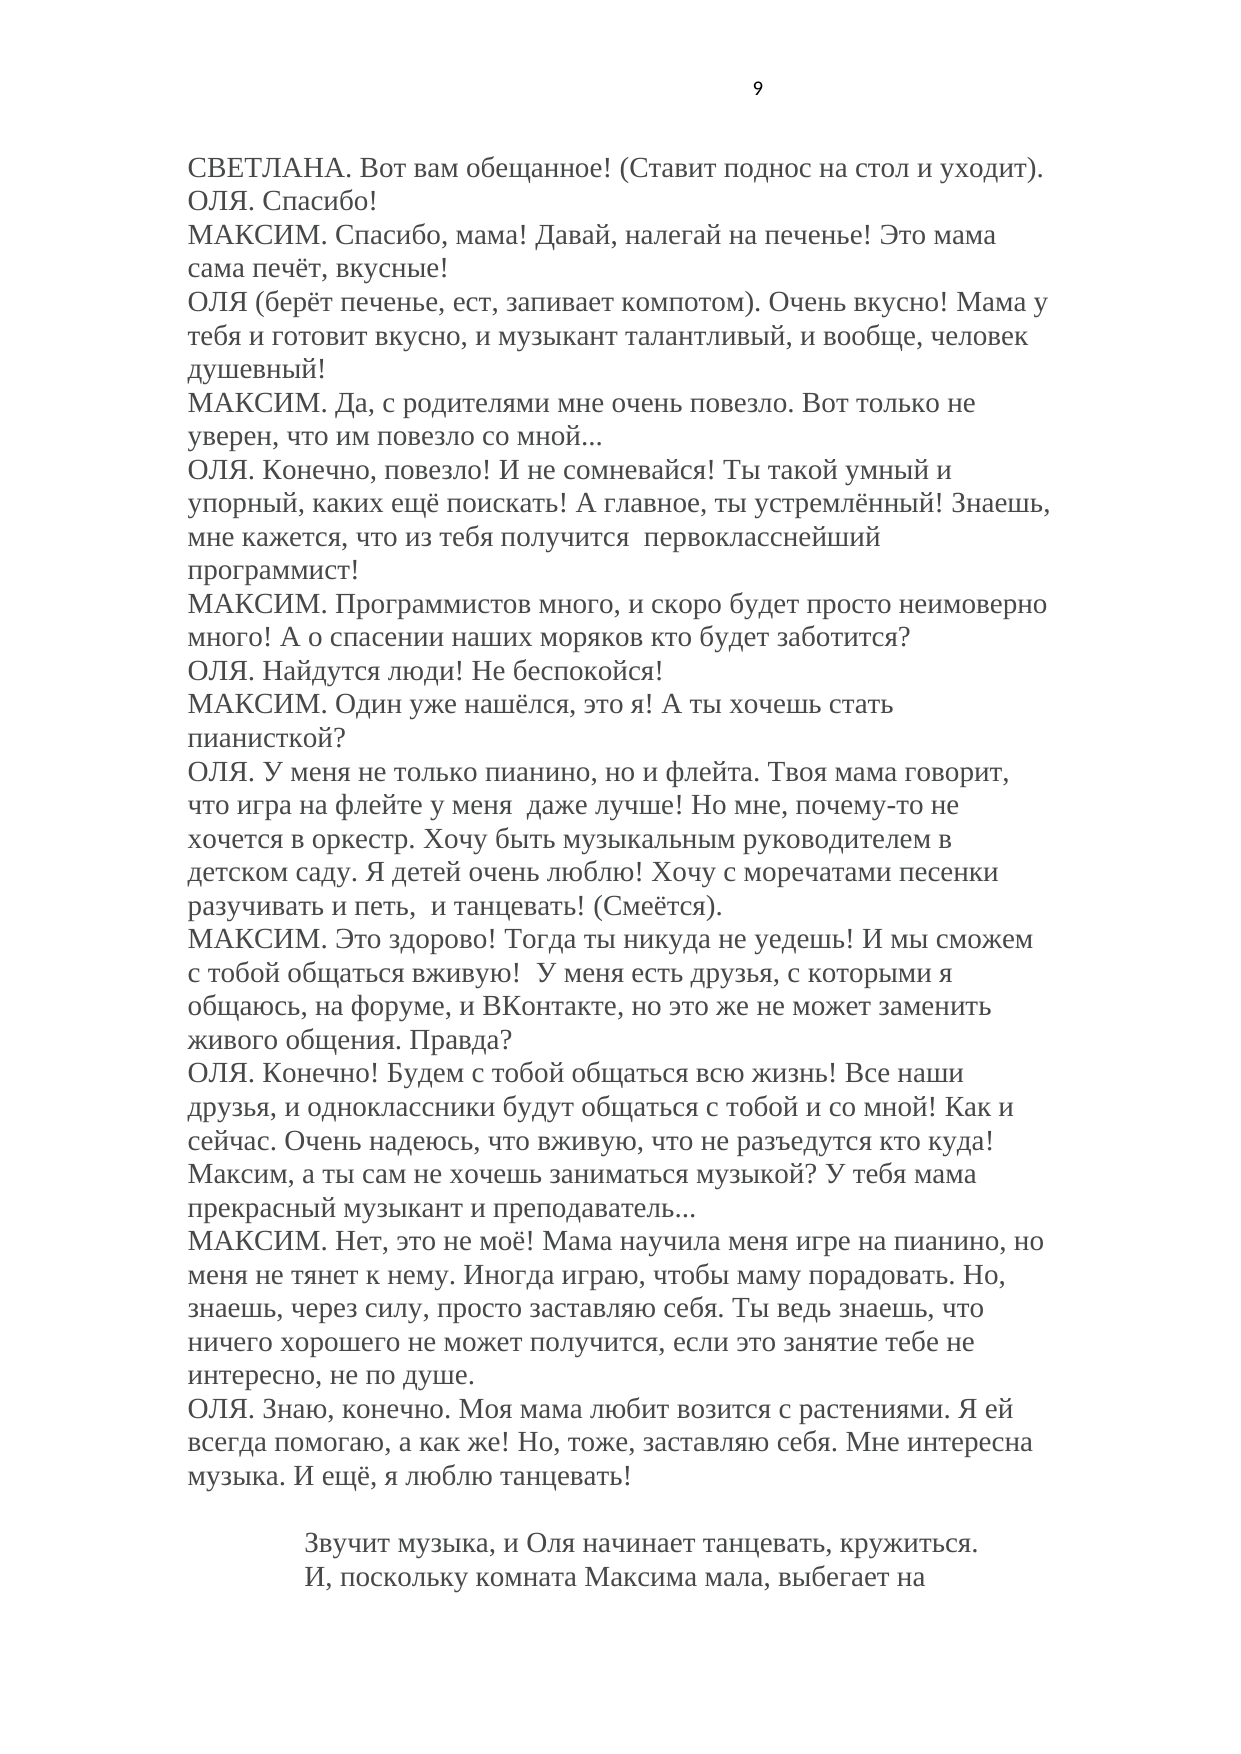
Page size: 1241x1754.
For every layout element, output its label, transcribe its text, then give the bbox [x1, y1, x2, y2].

text ОЛЯ (берёт печенье, ест, запивает компотом). Очень вкусно! Мама у тебя и готовит вкусно, и музыкант талантливый, и вообще, человек душевный! [187, 284, 1053, 385]
text ОЛЯ. У меня не только пианино, но и флейта. Твоя мама говорит, что игра на флейте у меня даже лучше! Но мне, почему-то не хочется в оркестр. Хочу быть музыкальным руководителем в детском саду. Я детей очень люблю! Хочу с моречатами песенки разучивать и петь, и танцевать! (Смеётся). [187, 754, 1053, 921]
text МАКСИМ. Один уже нашёлся, это я! А ты хочешь стать пианисткой? [187, 687, 1053, 754]
text МАКСИМ. Программистов много, и скоро будет просто неимоверно много! А о спасении наших моряков кто будет заботится? [187, 586, 1053, 653]
text СВЕТЛАНА. Вот вам обещанное! (Ставит поднос на стол и уходит). [187, 150, 1053, 183]
text ОЛЯ. Знаю, конечно. Моя мама любит возится с растениями. Я ей всегда помогаю, а как же! Но, тоже, заставляю себя. Мне интересна музыка. И ещё, я люблю танцевать! [187, 1391, 1053, 1492]
text МАКСИМ. Да, с родителями мне очень повезло. Вот только не уверен, что им повезло со мной... [187, 385, 1053, 452]
text И, поскольку комната Максима мала, выбегает на [187, 1559, 1053, 1592]
text ОЛЯ. Конечно! Будем с тобой общаться всю жизнь! Все наши друзья, и одноклассники будут общаться с тобой и со мной! Как и сейчас. Очень надеюсь, что вживую, что не разъедутся кто куда! Максим, а ты сам не хочешь заниматься музыкой? У тебя мама прекрасный музыкант и преподаватель... [187, 1056, 1053, 1223]
text ОЛЯ. Спасибо! [187, 183, 1053, 217]
text МАКСИМ. Спасибо, мама! Давай, налегай на печенье! Это мама сама печёт, вкусные! [187, 217, 1053, 284]
text МАКСИМ. Это здорово! Тогда ты никуда не уедешь! И мы сможем с тобой общаться вживую! У меня есть друзья, с которыми я общаюсь, на форуме, и ВКонтакте, но это же не может заменить живого общения. Правда? [187, 921, 1053, 1056]
text ОЛЯ. Конечно, повезло! И не сомневайся! Ты такой умный и упорный, каких ещё поискать! А главное, ты устремлённый! Знаешь, мне кажется, что из тебя получится первокласснейший программист! [187, 452, 1053, 586]
text ОЛЯ. Найдутся люди! Не беспокойся! [187, 653, 1053, 687]
text МАКСИМ. Нет, это не моё! Мама научила меня игре на пианино, но меня не тянет к нему. Иногда играю, чтобы маму порадовать. Но, знаешь, через силу, просто заставляю себя. Ты ведь знаешь, что ничего хорошего не может получится, если это занятие тебе не интересно, не по душе. [187, 1223, 1053, 1391]
text Звучит музыка, и Оля начинает танцевать, кружиться. [187, 1525, 1053, 1559]
